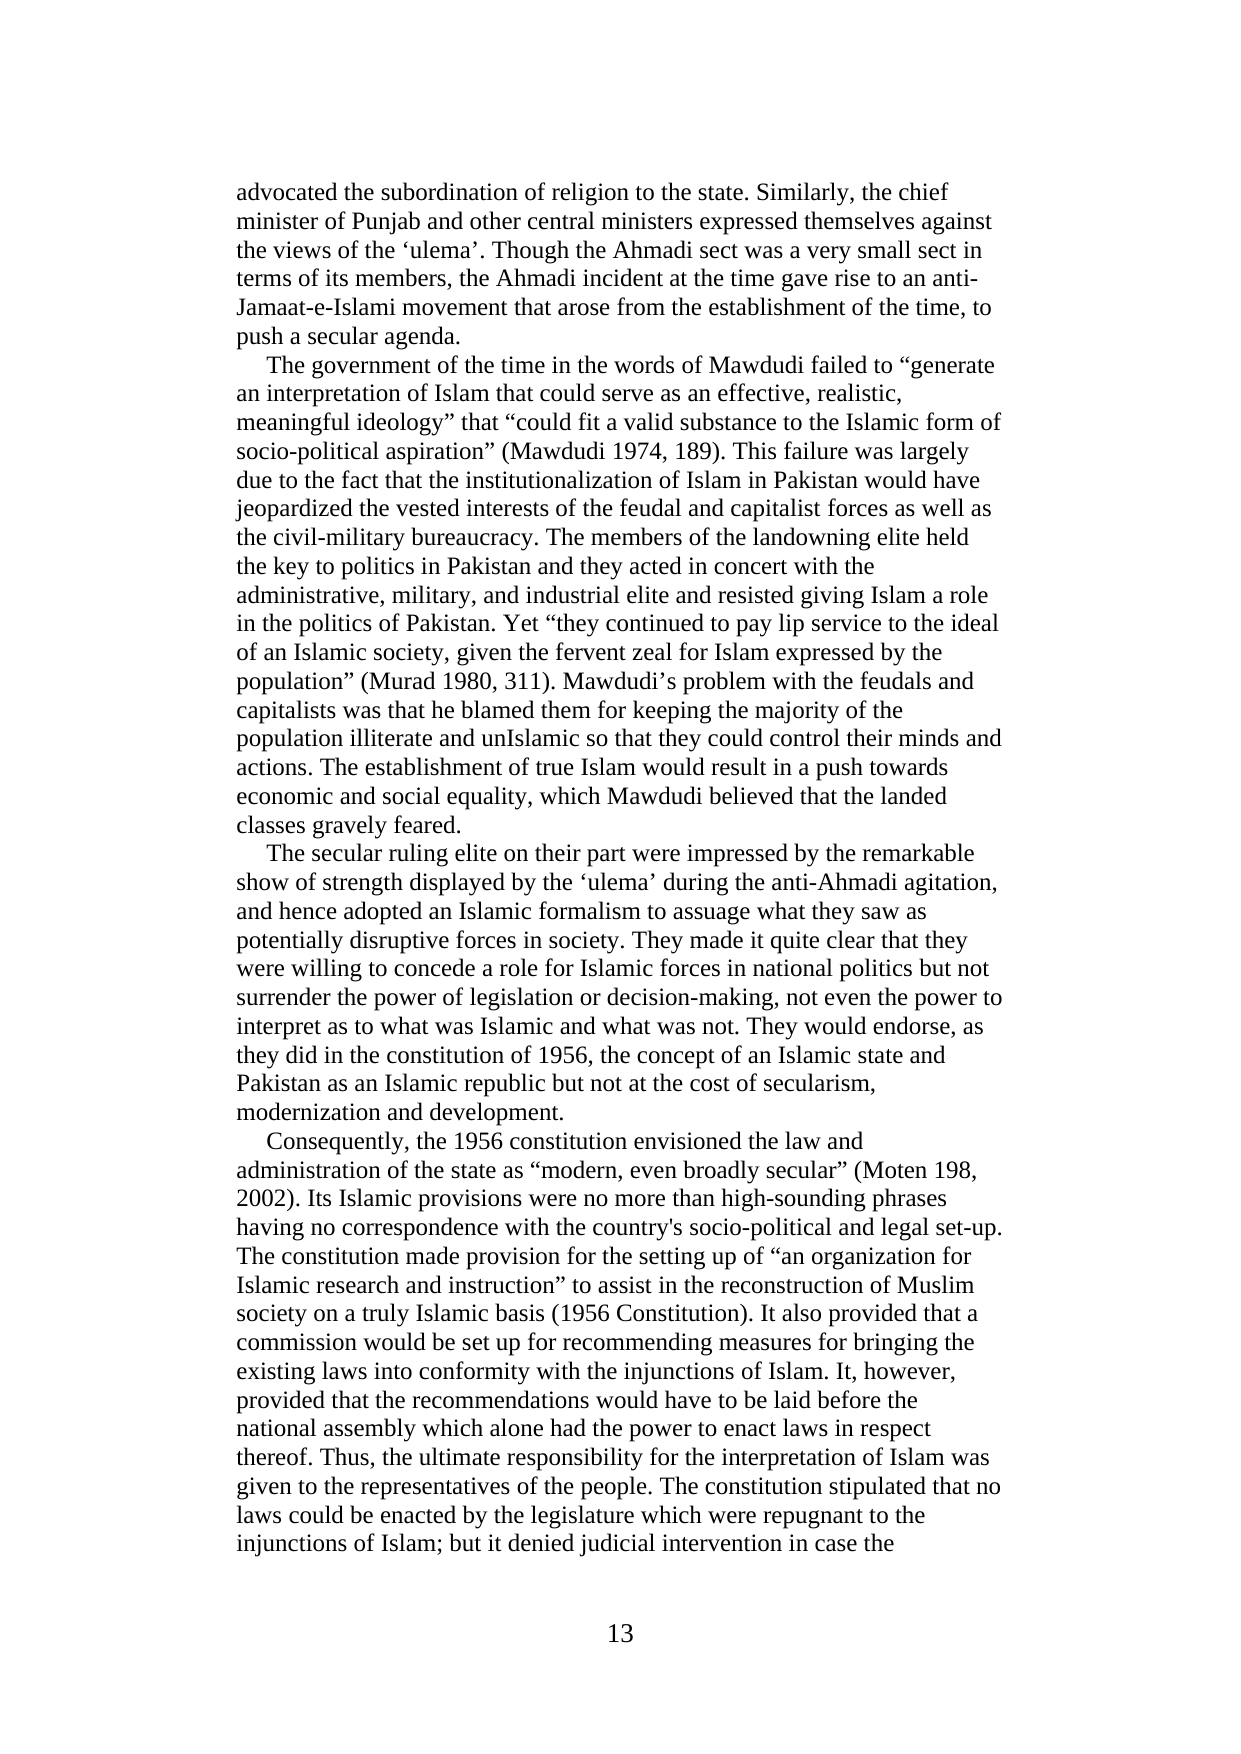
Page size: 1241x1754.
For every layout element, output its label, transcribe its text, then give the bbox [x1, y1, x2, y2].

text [236, 1126, 1004, 1557]
text The government of the time in the words of Mawdudi failed to “generate an interpretation of Islam that could serve as an effective, realistic, meaningful ideology” that “could fit a valid substance to the Islamic form of socio-political aspiration” (Mawdudi 1974, 189). This failure was largely due to the fact that the institutionalization of Islam in would have jeopardized the vested interests of the feudal and capitalist forces as well as the civil-military bureaucracy. The members of the landowning elite held the key to politics in and they acted in concert with the administrative, military, and industrial elite and resisted giving Islam a role in the politics of . Yet “they continued to pay lip service to the ideal of an Islamic society, given the fervent zeal for Islam expressed by the population” (Murad 1980, 311). Mawdudi’s problem with the feudals and capitalists was that he blamed them for keeping the majority of the population illiterate and unIslamic so that they could control their minds and actions. The establishment of true Islam would result in a push towards economic and social equality, which Mawdudi believed that the landed classes gravely feared. [236, 350, 1004, 838]
text The secular ruling elite on their part were impressed by the remarkable show of strength displayed by the ‘ulema’ during the anti-Ahmadi agitation, and hence adopted an Islamic formalism to assuage what they saw as potentially disruptive forces in society. They made it quite clear that they were willing to concede a role for Islamic forces in national politics but not surrender the power of legislation or decision-making, not even the power to interpret as to what was Islamic and what was not. They would endorse, as they did in the constitution of 1956, the concept of an Islamic state and as an Islamic republic but not at the cost of secularism, modernization and development. [236, 838, 1004, 1126]
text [236, 177, 1004, 350]
